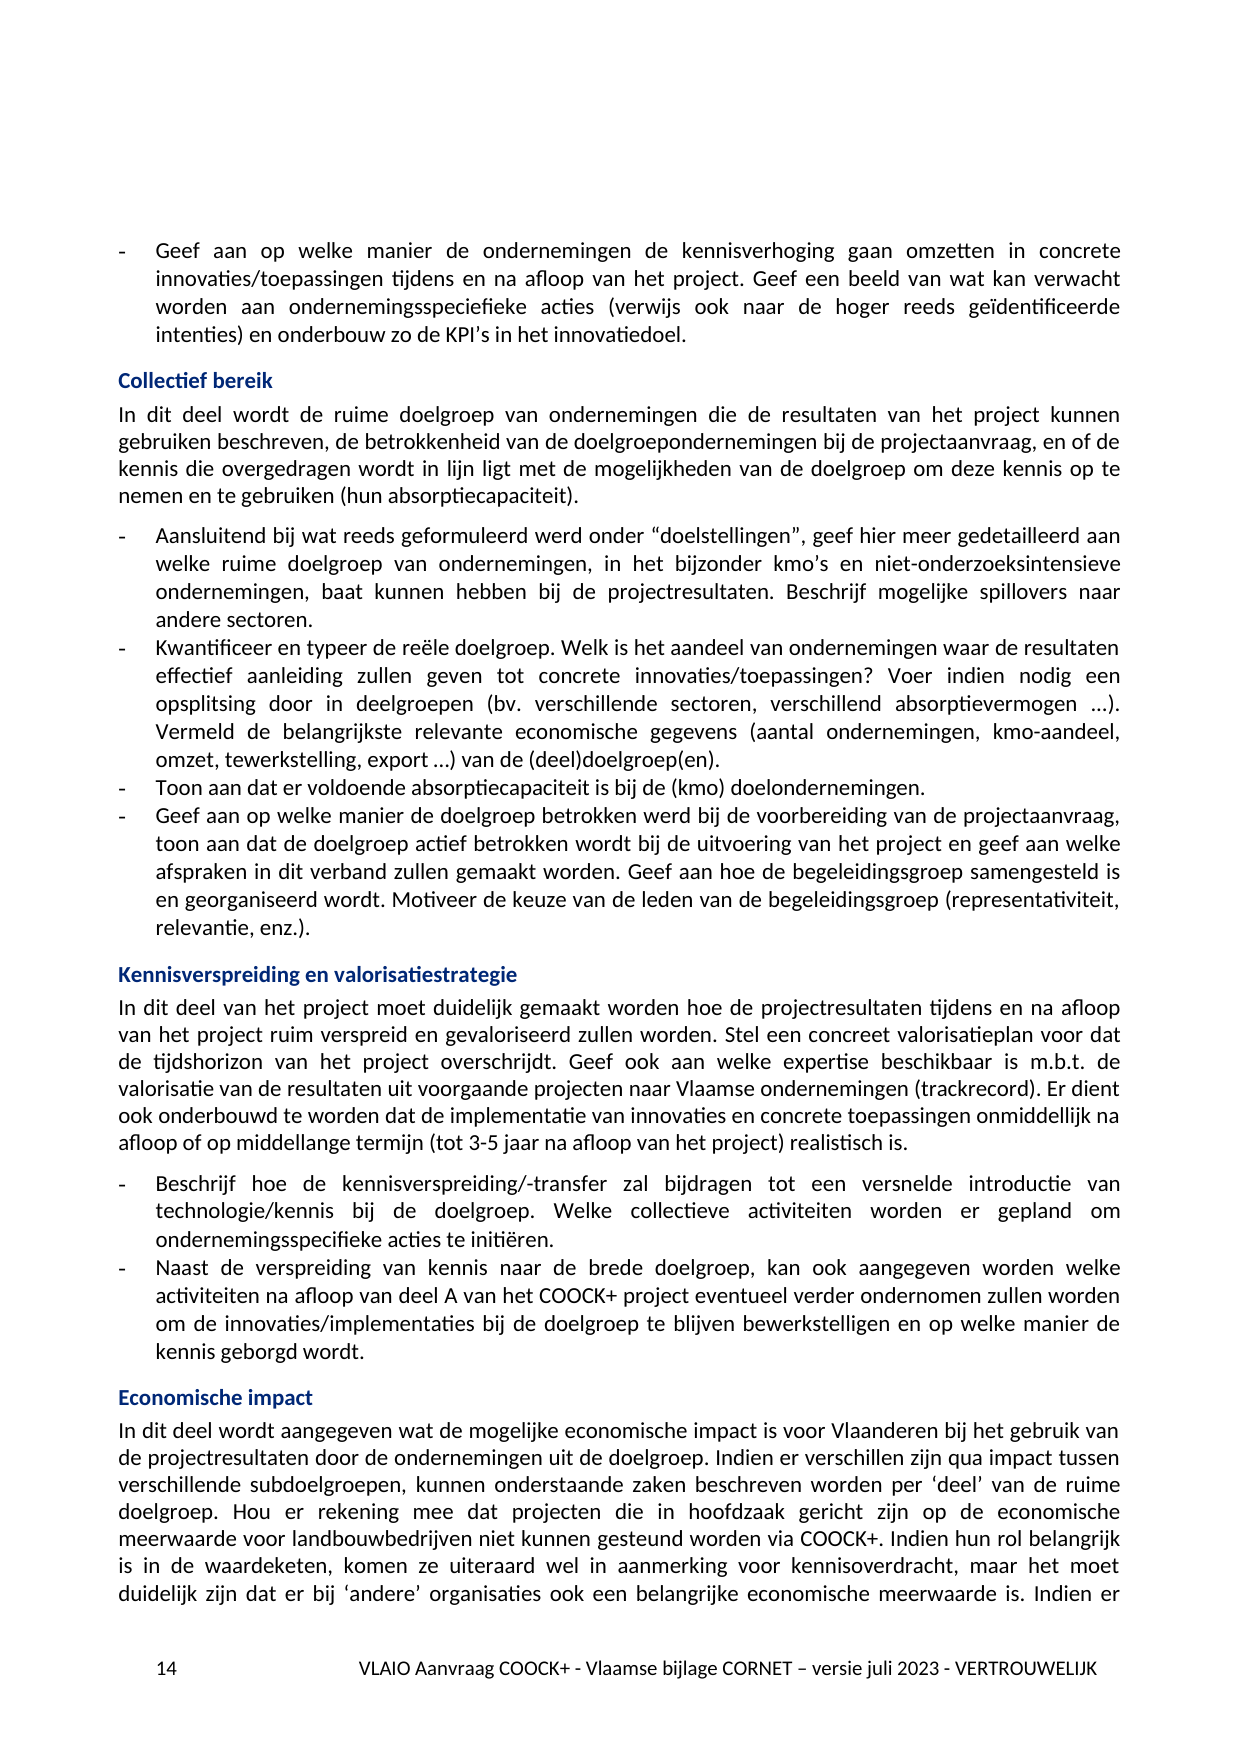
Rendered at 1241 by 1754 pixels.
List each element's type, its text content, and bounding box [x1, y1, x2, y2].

subtitle Collectief bereik [118, 367, 1122, 394]
list Beschrijf hoe de kennisverspreiding/-transfer zal bijdragen tot een versnelde introductie van technologie/kennis bij de doelgroep. Welke collectieve activiteiten worden er gepland om ondernemingsspecifieke acties te initiëren. [118, 1169, 1122, 1253]
list Geef aan op welke manier de ondernemingen de kennisverhoging gaan omzetten in concrete innovaties/toepassingen tijdens en na afloop van het project. Geef een beeld van wat kan verwacht worden aan ondernemingsspeciefieke acties (verwijs ook naar de hoger reeds geïdentificeerde intenties) en onderbouw zo de KPI’s in het innovatiedoel. [118, 236, 1122, 348]
list Geef aan op welke manier de doelgroep betrokken werd bij de voorbereiding van de projectaanvraag, toon aan dat de doelgroep actief betrokken wordt bij de uitvoering van het project en geef aan welke afspraken in dit verband zullen gemaakt worden. Geef aan hoe de begeleidingsgroep samengesteld is en georganiseerd wordt. Motiveer de keuze van de leden van de begeleidingsgroep (representativiteit, relevantie, enz.). [118, 801, 1122, 942]
text In dit deel wordt de ruime doelgroep van ondernemingen die de resultaten van het project kunnen gebruiken beschreven, de betrokkenheid van de doelgroepondernemingen bij de projectaanvraag, en of de kennis die overgedragen wordt in lijn ligt met de mogelijkheden van de doelgroep om deze kennis op te nemen en te gebruiken (hun absorptiecapaciteit). [118, 400, 1122, 509]
list Naast de verspreiding van kennis naar de brede doelgroep, kan ook aangegeven worden welke activiteiten na afloop van deel A van het COOCK+ project eventueel verder ondernomen zullen worden om de innovaties/implementaties bij de doelgroep te blijven bewerkstelligen en op welke manier de kennis geborgd wordt. [118, 1253, 1122, 1365]
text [118, 1417, 1122, 1606]
list Toon aan dat er voldoende absorptiecapaciteit is bij de (kmo) doelondernemingen. [118, 773, 1122, 801]
list Kwantificeer en typeer de reële doelgroep. Welk is het aandeel van ondernemingen waar de resultaten effectief aanleiding zullen geven tot concrete innovaties/toepassingen? Voer indien nodig een opsplitsing door in deelgroepen (bv. verschillende sectoren, verschillend absorptievermogen ...). Vermeld de belangrijkste relevante economische gegevens (aantal ondernemingen, kmo-aandeel, omzet, tewerkstelling, export …) van de (deel)doelgroep(en). [118, 633, 1122, 773]
subtitle Economische impact [118, 1383, 1122, 1411]
subtitle Kennisverspreiding en valorisatiestrategie [118, 960, 1122, 987]
list Aansluitend bij wat reeds geformuleerd werd onder “doelstellingen”, geef hier meer gedetailleerd aan welke ruime doelgroep van ondernemingen, in het bijzonder kmo’s en niet-onderzoeksintensieve ondernemingen, baat kunnen hebben bij de projectresultaten. Beschrijf mogelijke spillovers naar andere sectoren. [118, 521, 1122, 633]
text In dit deel van het project moet duidelijk gemaakt worden hoe de projectresultaten tijdens en na afloop van het project ruim verspreid en gevaloriseerd zullen worden. Stel een concreet valorisatieplan voor dat de tijdshorizon van het project overschrijdt. Geef ook aan welke expertise beschikbaar is m.b.t. de valorisatie van de resultaten uit voorgaande projecten naar Vlaamse ondernemingen (trackrecord). Er dient ook onderbouwd te worden dat de implementatie van innovaties en concrete toepassingen onmiddellijk na afloop of op middellange termijn (tot 3-5 jaar na afloop van het project) realistisch is. [118, 994, 1122, 1156]
